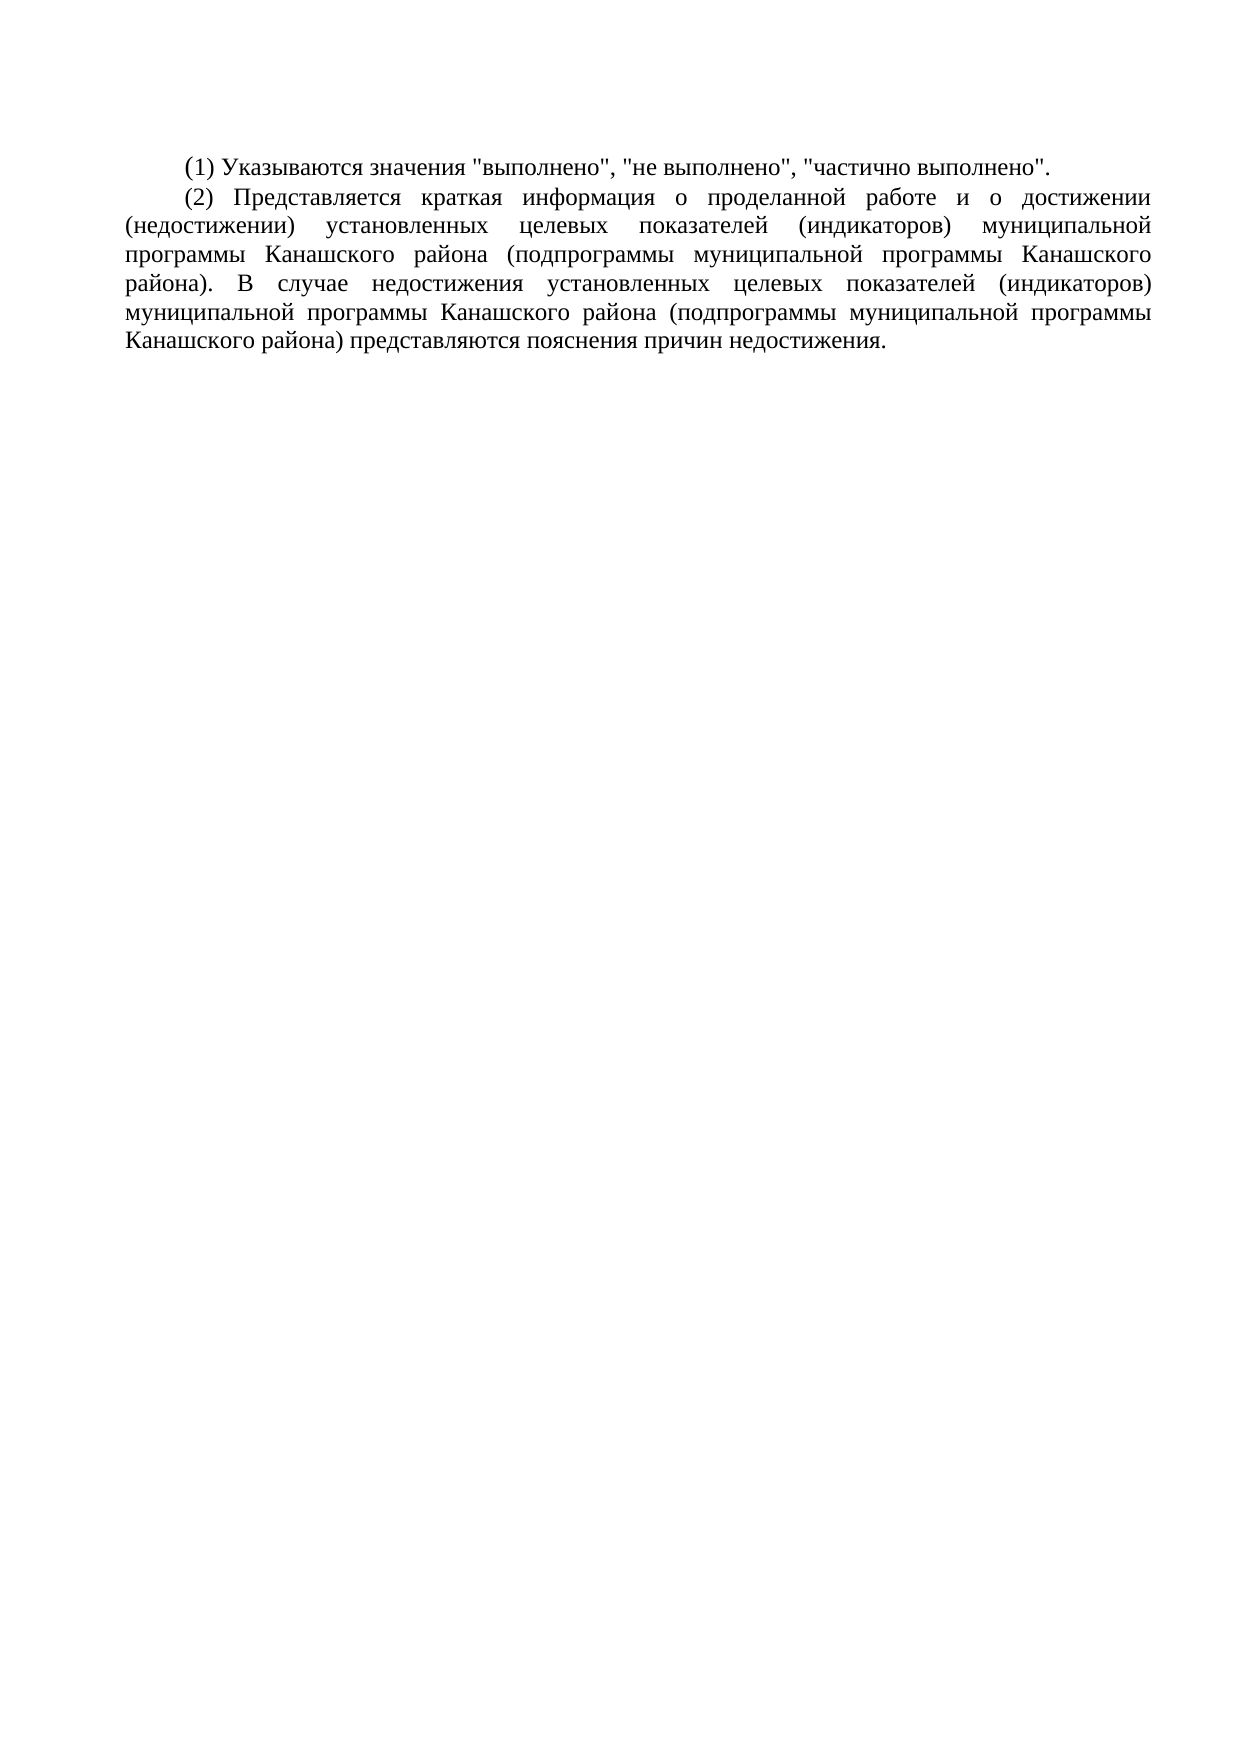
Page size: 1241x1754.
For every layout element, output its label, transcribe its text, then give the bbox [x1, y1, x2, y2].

text (1) Указываются значения "выполнено", "не выполнено", "частично выполнено". [125, 150, 1152, 181]
text (2) Представляется краткая информация о проделанной работе и о достижении (недостижении) установленных целевых показателей (индикаторов) муниципальной программы Канашского района (подпрограммы муниципальной программы Канашского района). В случае недостижения установленных целевых показателей (индикаторов) муниципальной программы Канашского района (подпрограммы муниципальной программы Канашского района) представляются пояснения причин недостижения. [125, 182, 1152, 354]
